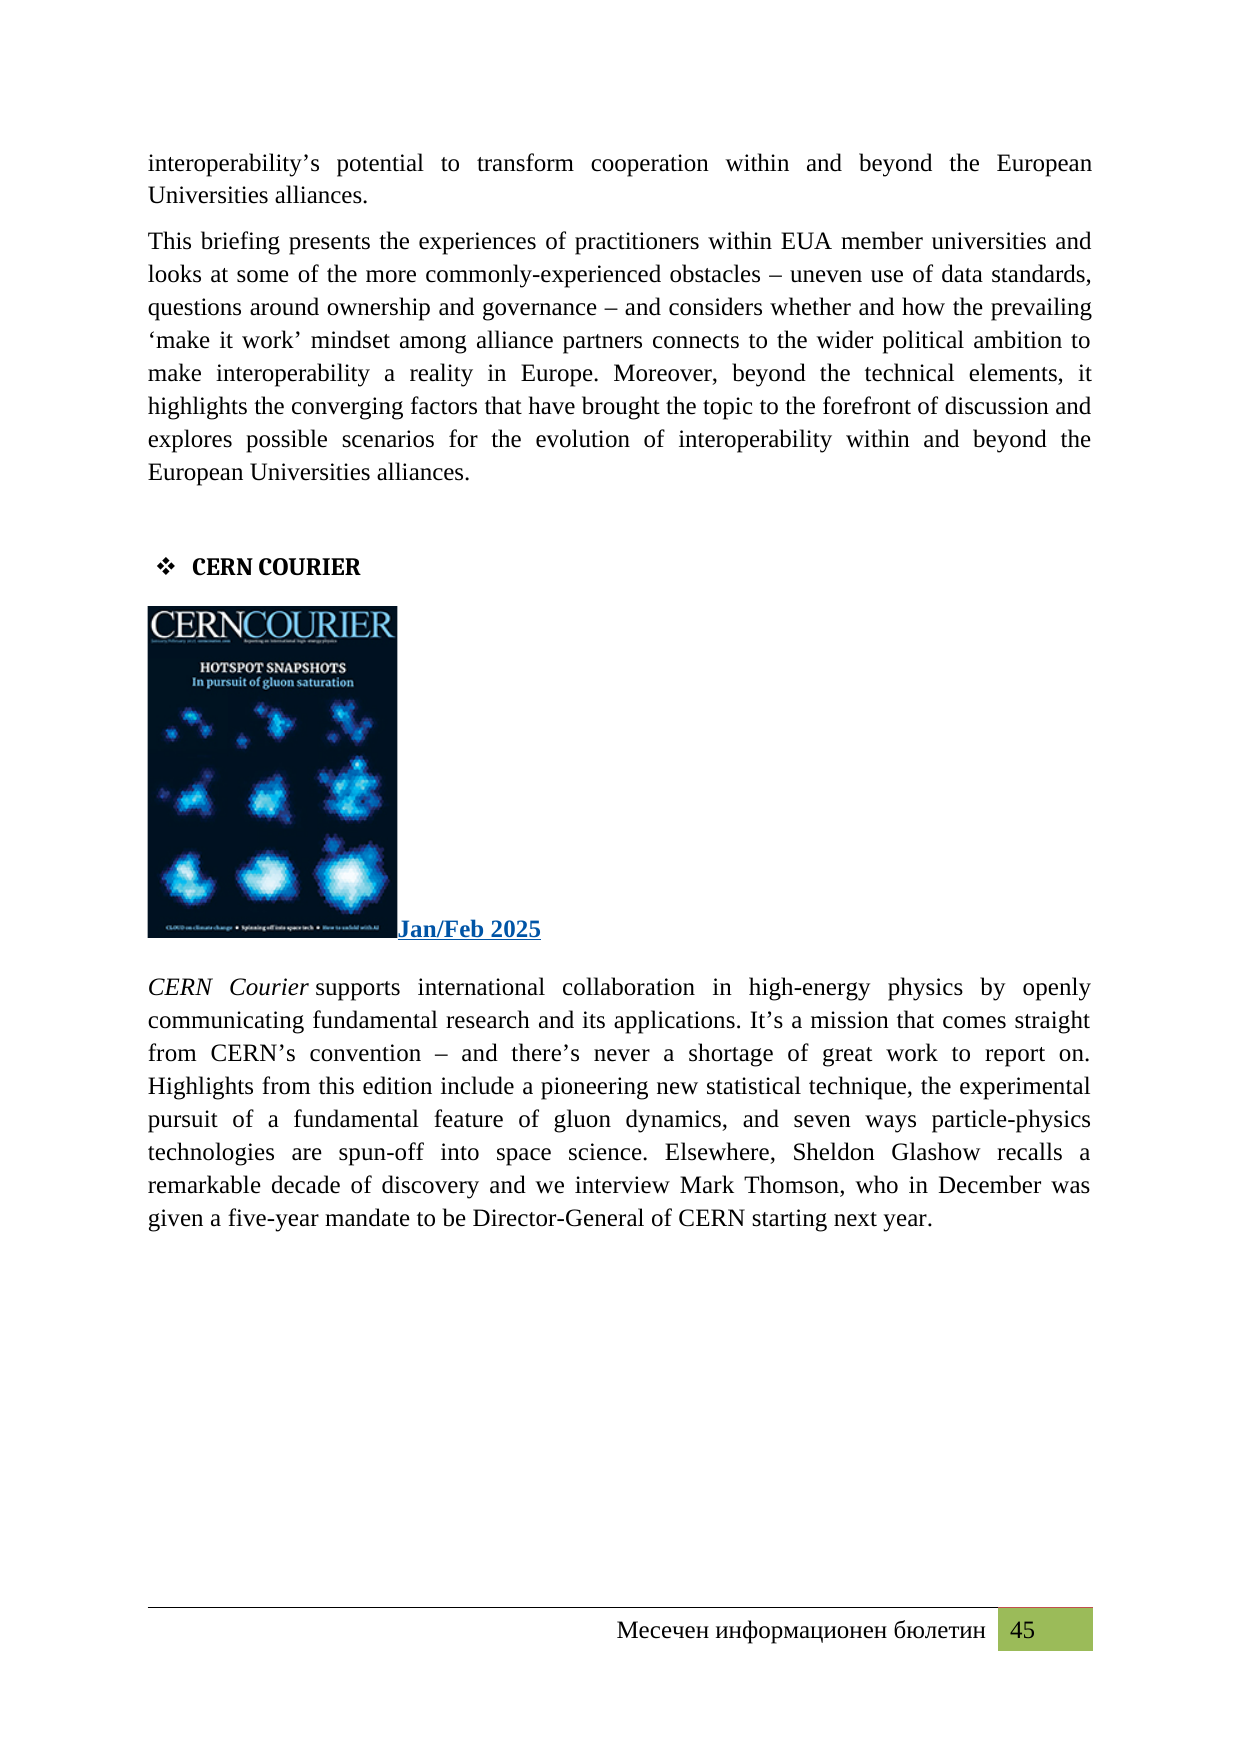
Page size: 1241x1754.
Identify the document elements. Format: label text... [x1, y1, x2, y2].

text CERN Courier supports international collaboration in high-energy physics by openly communicating fundamental research and its applications. It’s a mission that comes straight from CERN’s convention – and there’s never a shortage of great work to report on. Highlights from this edition include a pioneering new statistical technique, the experimental pursuit of a fundamental feature of gluon dynamics, and seven ways particle-physics technologies are spun-off into space science. Elsewhere, Sheldon Glashow recalls a remarkable decade of discovery and we interview Mark Thomson, who in December was given a five-year mandate to be Director-General of CERN starting next year. [148, 972, 1093, 1232]
picture [147, 606, 398, 938]
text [148, 148, 1093, 209]
text This briefing presents the experiences of practitioners within EUA member universities and looks at some of the more commonly-experienced obstacles – uneven use of data standards, questions around ownership and governance – and considers whether and how the prevailing ‘make it work’ mindset among alliance partners connects to the wider political ambition to make interoperability a reality in Europe. Moreover, beyond the technical elements, it highlights the converging factors that have brought the topic to the forefront of discussion and explores possible scenarios for the evolution of interoperability within and beyond the European Universities alliances. [148, 226, 1093, 486]
subtitle CERN Courier [154, 553, 1093, 582]
